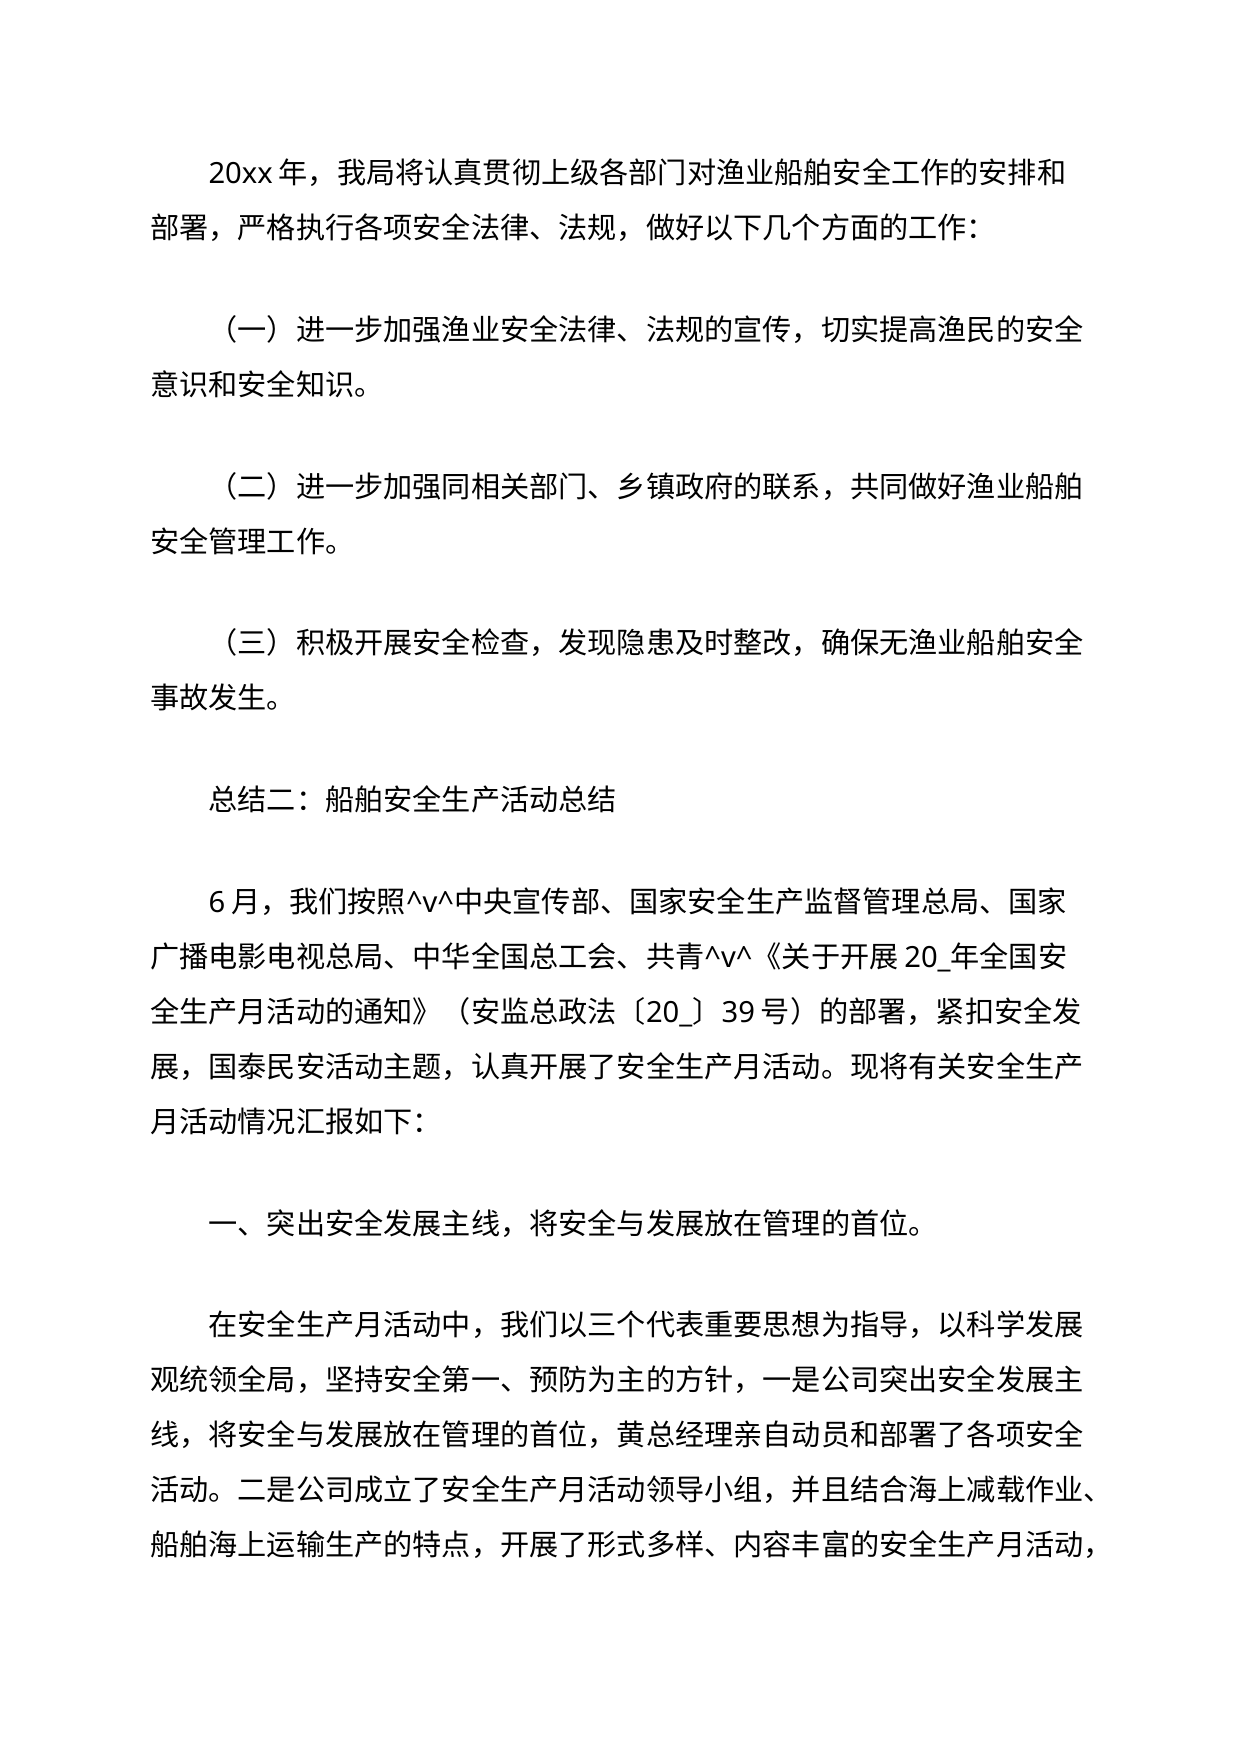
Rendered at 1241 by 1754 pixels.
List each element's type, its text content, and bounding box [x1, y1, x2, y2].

text 总结二：船舶安全生产活动总结 [150, 777, 1090, 819]
text 一、突出安全发展主线，将安全与发展放在管理的首位。 [150, 1200, 1090, 1242]
text 6月，我们按照^v^中央宣传部、国家安全生产监督管理总局、国家广播电影电视总局、中华全国总工会、共青^v^《关于开展20_年全国安全生产月活动的通知》（安监总政法〔20_〕39号）的部署，紧扣安全发展，国泰民安活动主题，认真开展了安全生产月活动。现将有关安全生产月活动情况汇报如下： [150, 878, 1090, 1141]
text （三）积极开展安全检查，发现隐患及时整改，确保无渔业船舶安全事故发生。 [150, 620, 1090, 717]
text （二）进一步加强同相关部门、乡镇政府的联系，共同做好渔业船舶安全管理工作。 [150, 463, 1090, 561]
text 20xx年，我局将认真贯彻上级各部门对渔业船舶安全工作的安排和部署，严格执行各项安全法律、法规，做好以下几个方面的工作： [150, 150, 1090, 247]
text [150, 1302, 1090, 1564]
text （一）进一步加强渔业安全法律、法规的宣传，切实提高渔民的安全意识和安全知识。 [150, 307, 1090, 404]
